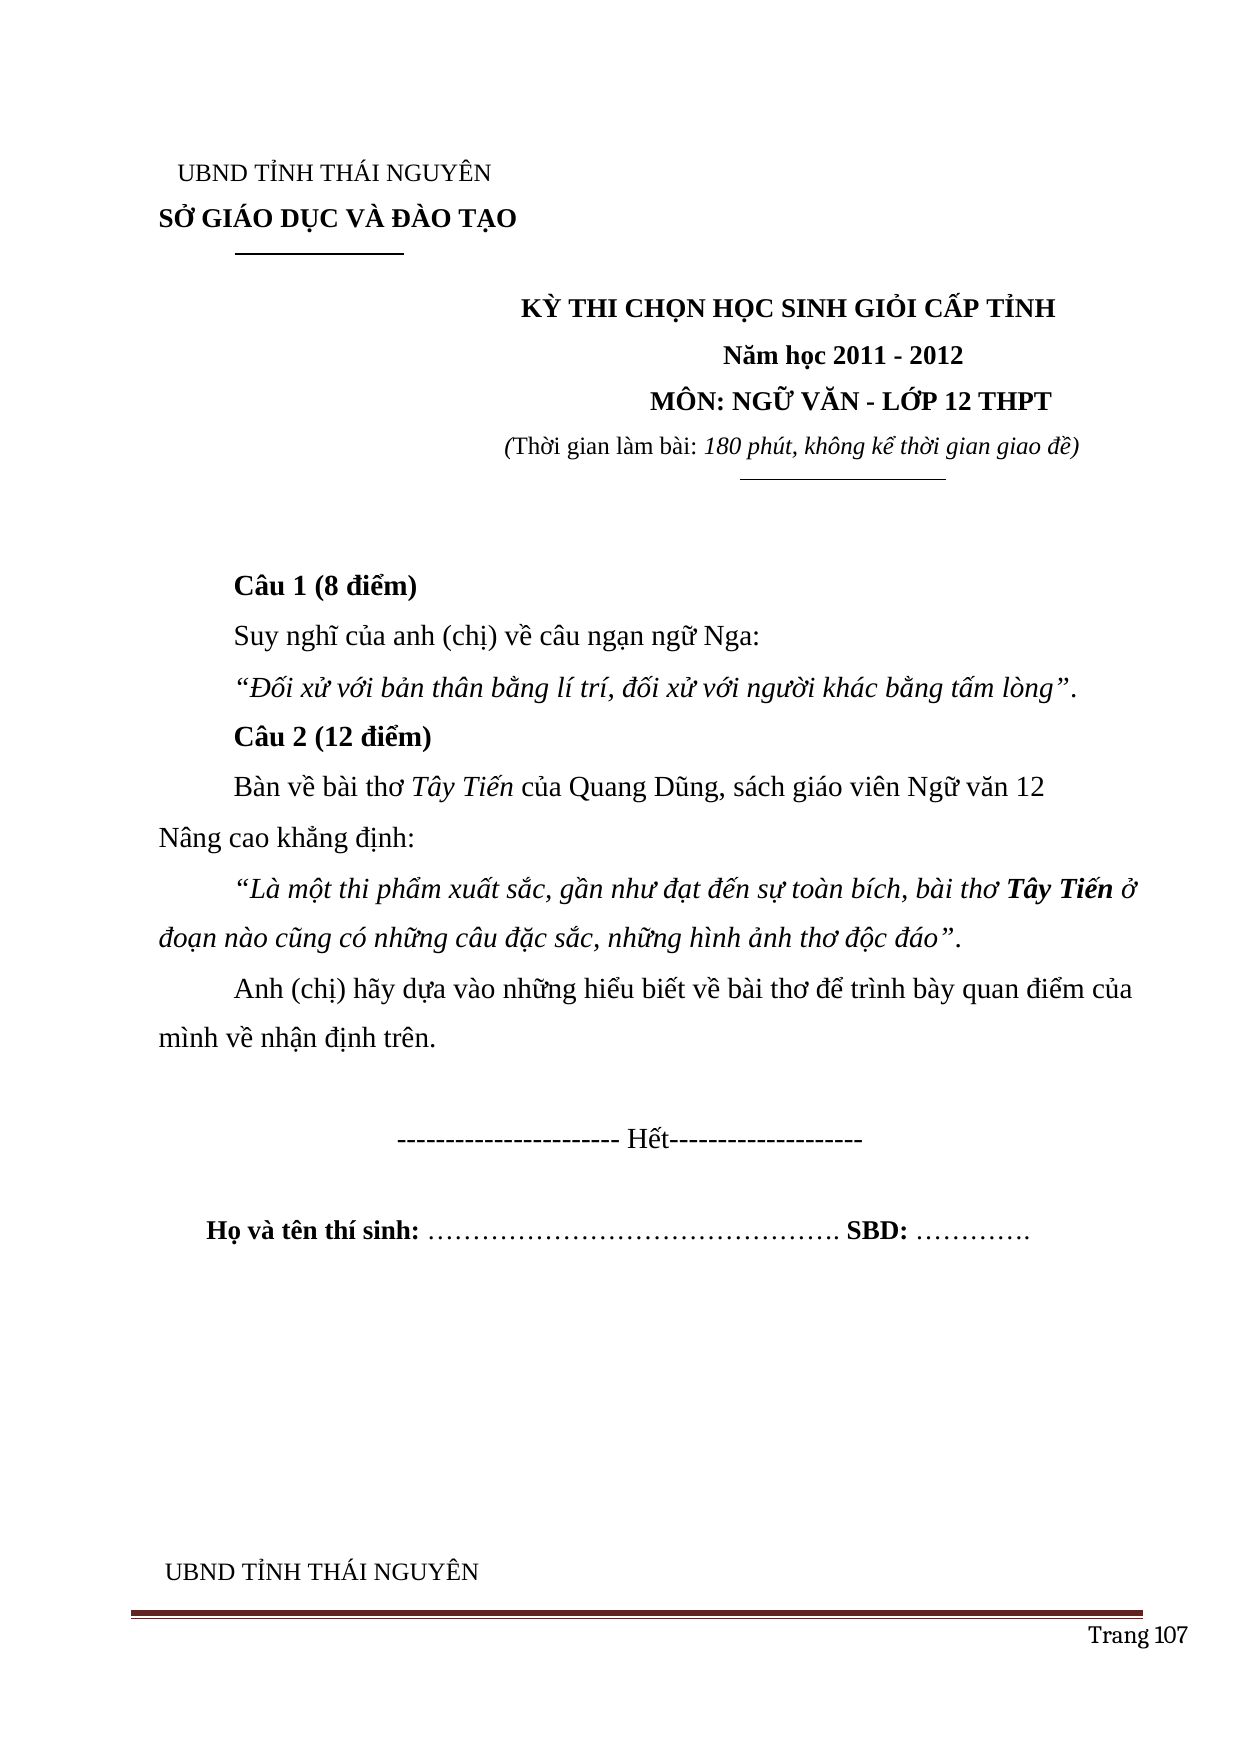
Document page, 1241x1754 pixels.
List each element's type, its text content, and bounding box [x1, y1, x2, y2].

text Anh (chị) hãy dựa vào những hiểu biết về bài thơ để trình bày quan điểm của mình về nhận định trên. [158, 971, 1143, 1054]
text “Đối xử với bản thân bằng lí trí, đối xử với người khác bằng tấm lòng”. Câu 2 (12 điểm) [233, 670, 1112, 753]
text SỞ GIÁO DỤC VÀ ĐÀO TẠO [158, 202, 1143, 233]
text MÔN: NGỮ VĂN - LỚP 12 THPT [650, 385, 1143, 416]
text Suy nghĩ của anh (chị) về câu ngạn ngữ Nga: [233, 618, 1143, 652]
text (Thời gian làm bài: 180 phút, không kể thời gian giao đề) [504, 431, 1143, 460]
text Câu 1 (8 điểm) [233, 568, 1143, 602]
text Bàn về bài thơ Tây Tiến của Quang Dũng, sách giáo viên Ngữ văn 12 [233, 769, 1143, 803]
text UBND TỈNH THÁI NGUYÊN [164, 1557, 1143, 1585]
text Nâng cao khẳng định: [158, 820, 1143, 853]
text UBND TỈNH THÁI NGUYÊN [177, 158, 1143, 187]
text ----------------------- Hết-------------------- [131, 1121, 1129, 1154]
text Họ và tên thí sinh: ………………………………………. SBD: …………. [206, 1214, 1143, 1245]
text Năm học 2011 - 2012 [723, 339, 1143, 370]
text KỲ THI CHỌN HỌC SINH GIỎI CẤP TỈNH [521, 292, 1143, 323]
text “Là một thi phẩm xuất sắc, gần như đạt đến sự toàn bích, bài thơ Tây Tiến ở đoạn nào cũng có những câu đặc sắc, những hình ảnh thơ độc đáo”. [158, 871, 1143, 953]
